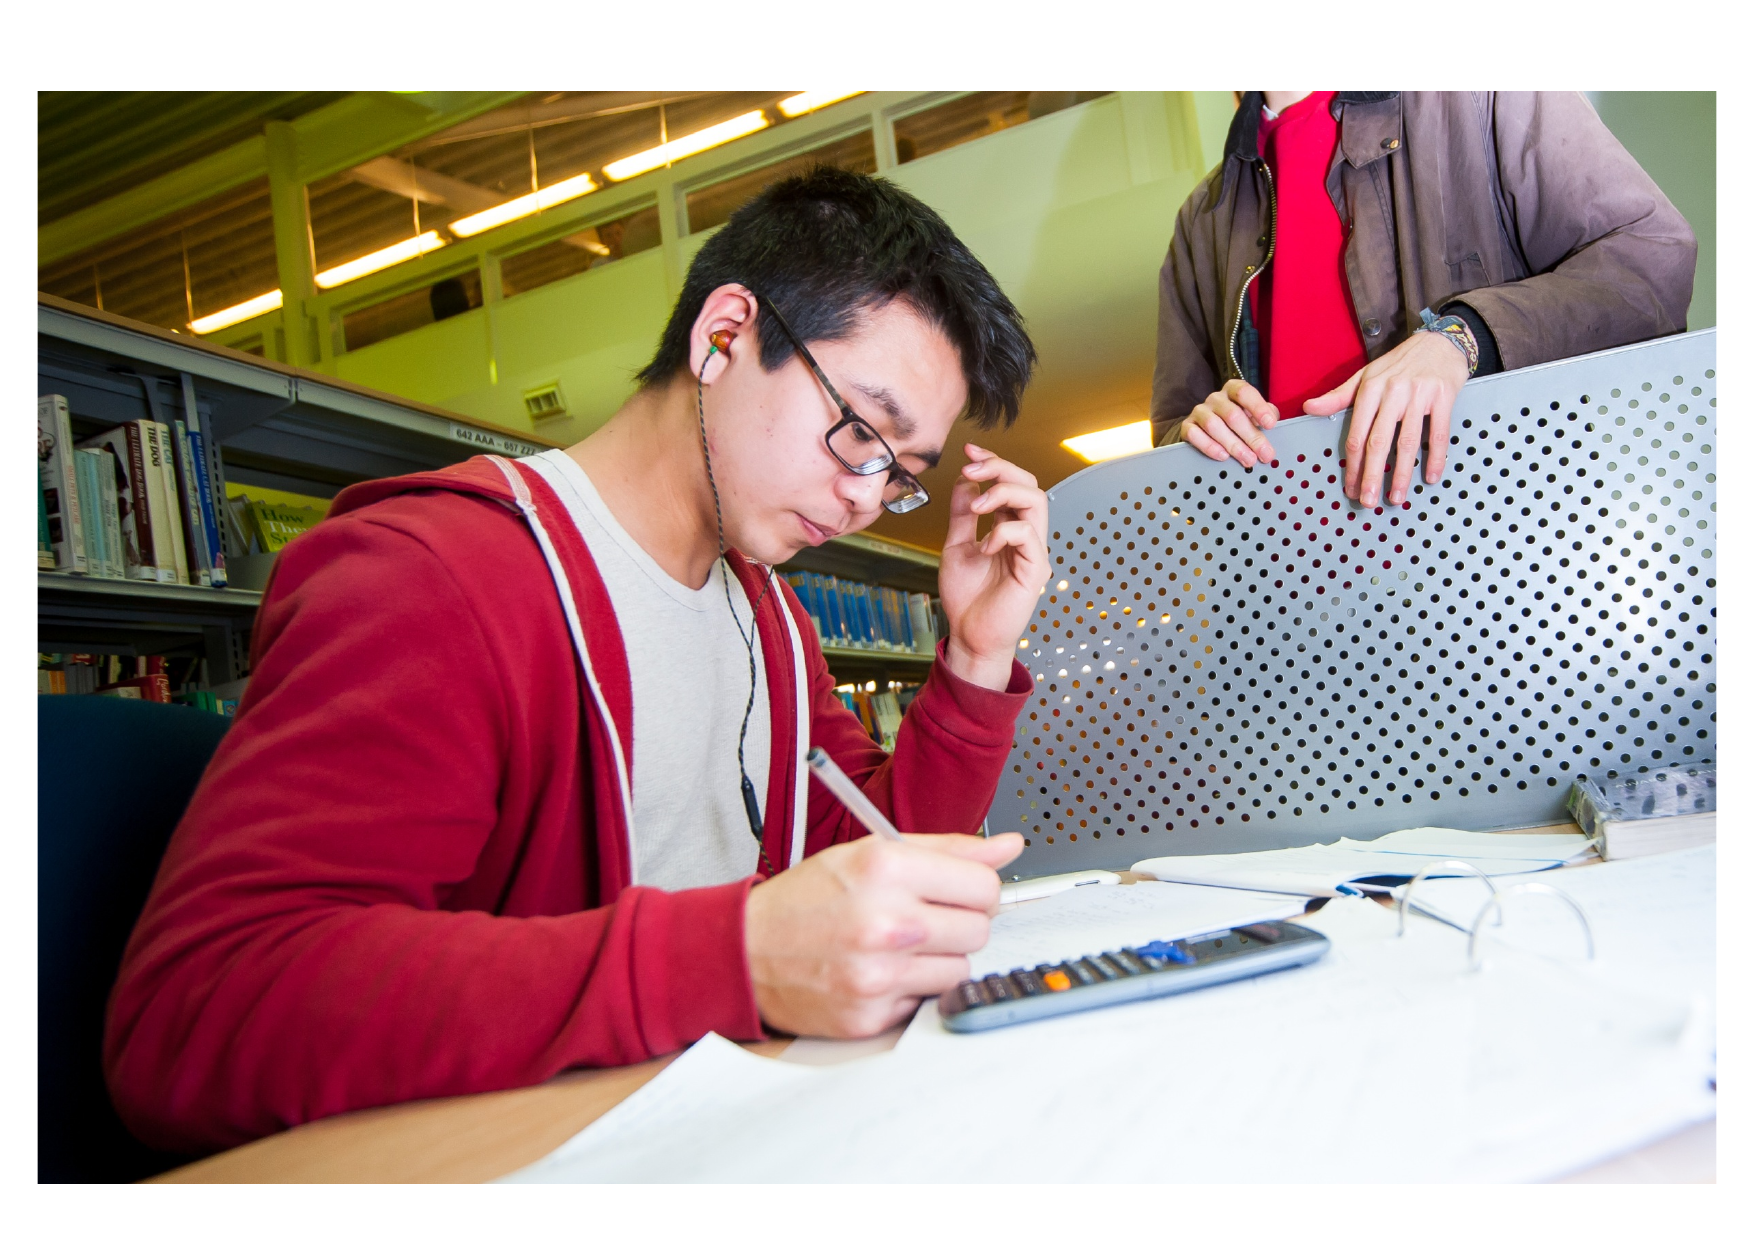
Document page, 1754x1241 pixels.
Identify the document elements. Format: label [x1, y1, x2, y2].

picture [37, 91, 1717, 1184]
